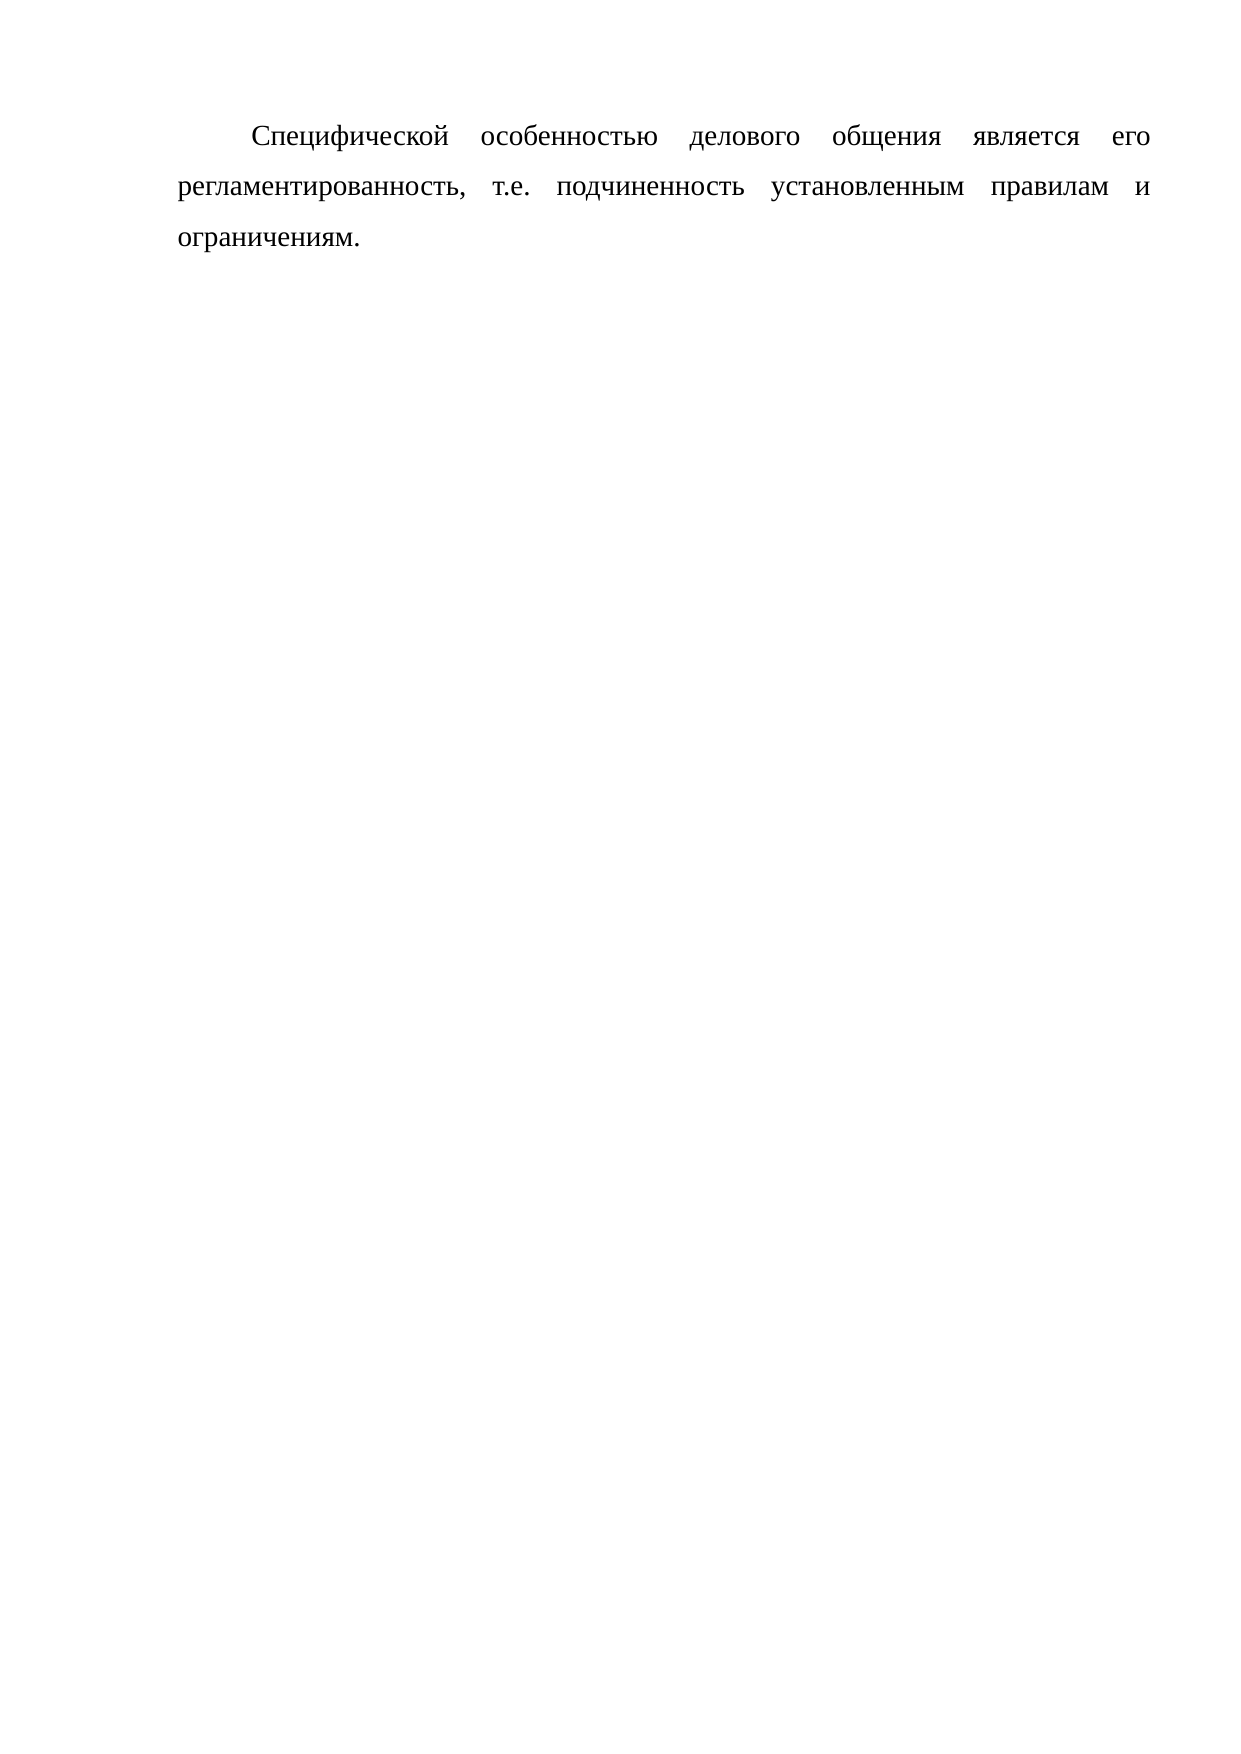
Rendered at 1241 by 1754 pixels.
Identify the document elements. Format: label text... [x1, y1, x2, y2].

text Специфической особенностью делового общения является его регламентированность, т.е. подчиненность установленным правилам и ограничениям. [177, 118, 1152, 252]
